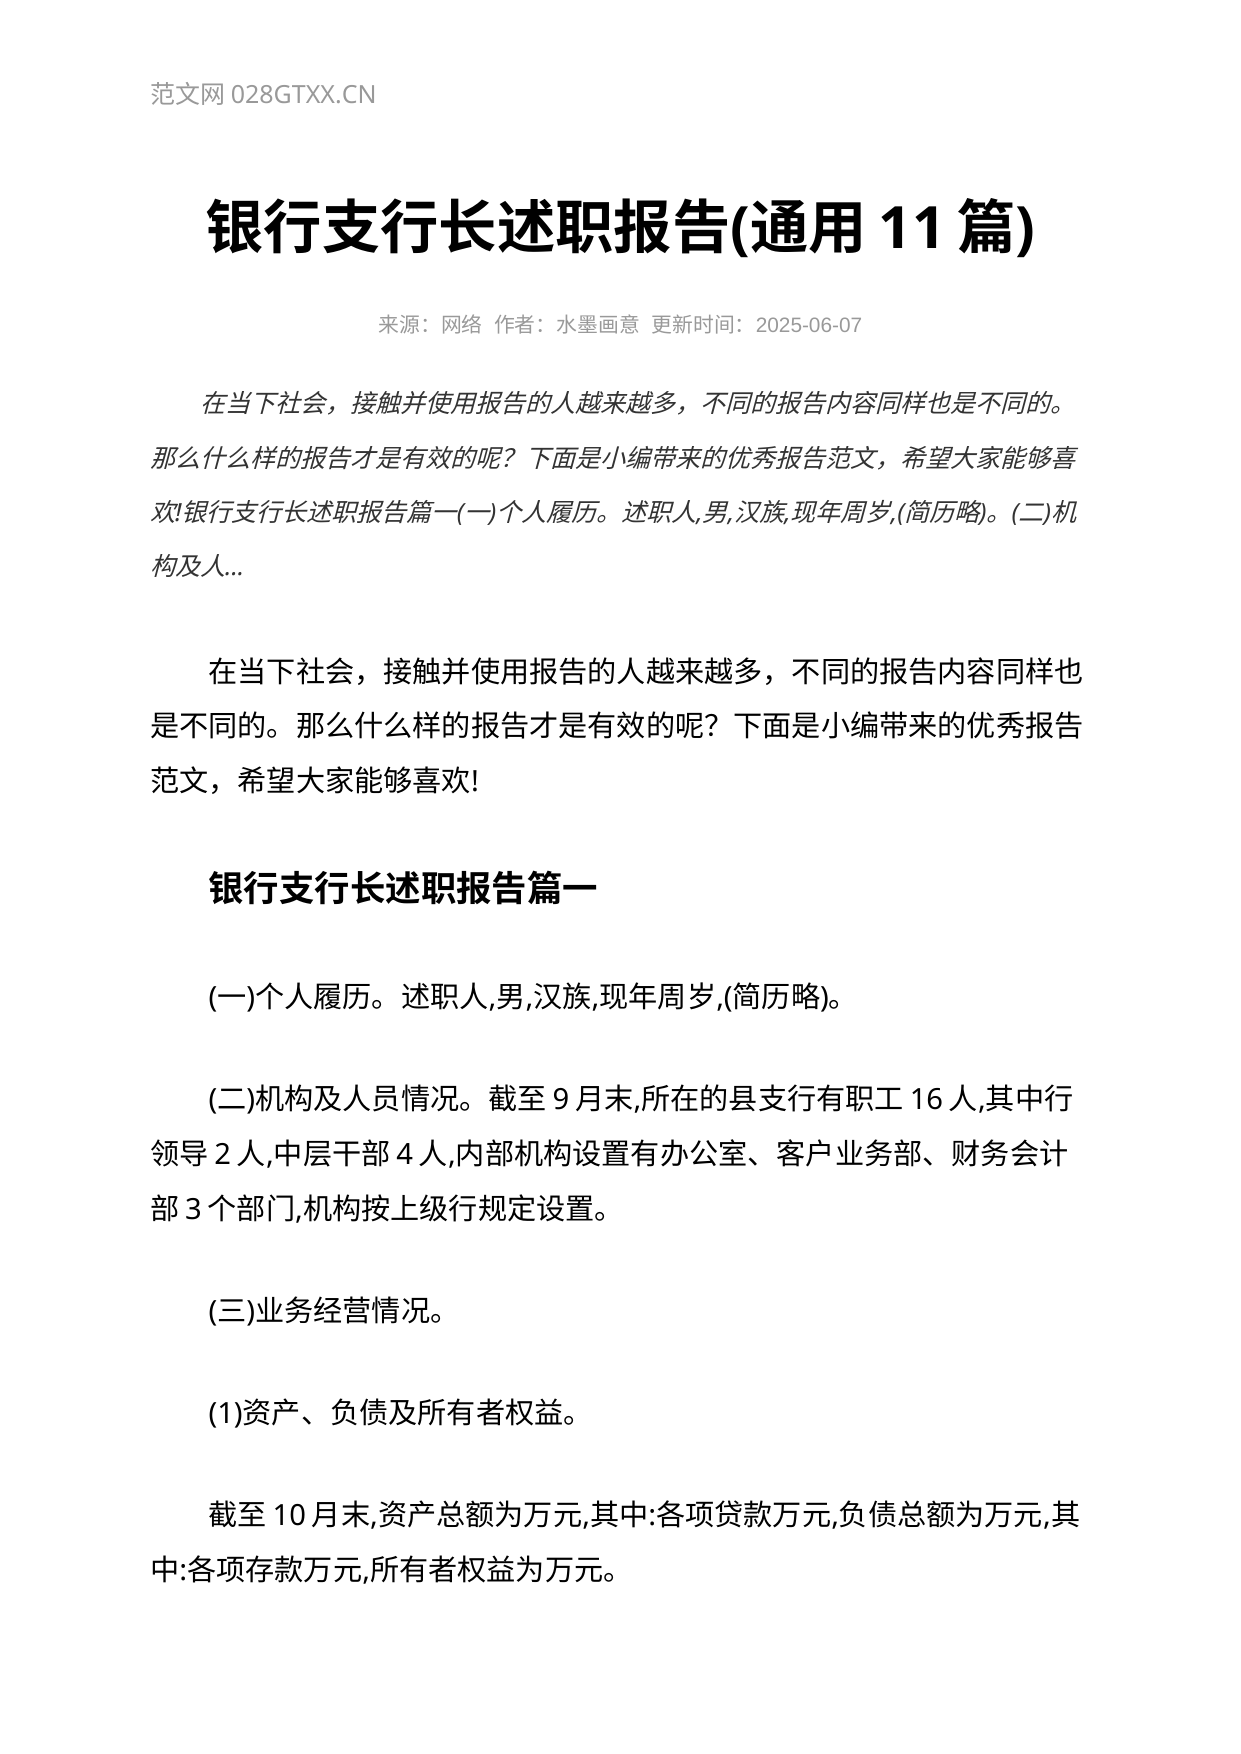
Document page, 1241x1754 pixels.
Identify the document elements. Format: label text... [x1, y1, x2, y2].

text 银行支行长述职报告篇一 [150, 860, 1090, 911]
text (一)个人履历。述职人,男,汉族,现年周岁,(简历略)。 [150, 973, 1090, 1016]
text 截至10月末,资产总额为万元,其中:各项贷款万元,负债总额为万元,其中:各项存款万元,所有者权益为万元。 [150, 1491, 1090, 1589]
text (1)资产、负债及所有者权益。 [150, 1389, 1090, 1432]
text (二)机构及人员情况。截至9月末,所在的县支行有职工16人,其中行领导2人,中层干部4人,内部机构设置有办公室、客户业务部、财务会计部3个部门,机构按上级行规定设置。 [150, 1075, 1090, 1228]
subtitle 银行支行长述职报告(通用11篇) [150, 181, 1090, 266]
text 在当下社会，接触并使用报告的人越来越多，不同的报告内容同样也是不同的。那么什么样的报告才是有效的呢？下面是小编带来的优秀报告范文，希望大家能够喜欢! [150, 648, 1090, 800]
text (三)业务经营情况。 [150, 1287, 1090, 1330]
text 来源：网络 作者：水墨画意 更新时间：2025-06-07 [150, 313, 1090, 337]
text 在当下社会，接触并使用报告的人越来越多，不同的报告内容同样也是不同的。那么什么样的报告才是有效的呢？下面是小编带来的优秀报告范文，希望大家能够喜欢!银行支行长述职报告篇一(一)个人履历。述职人,男,汉族,现年周岁,(简历略)。(二)机构及人... [150, 384, 1090, 583]
